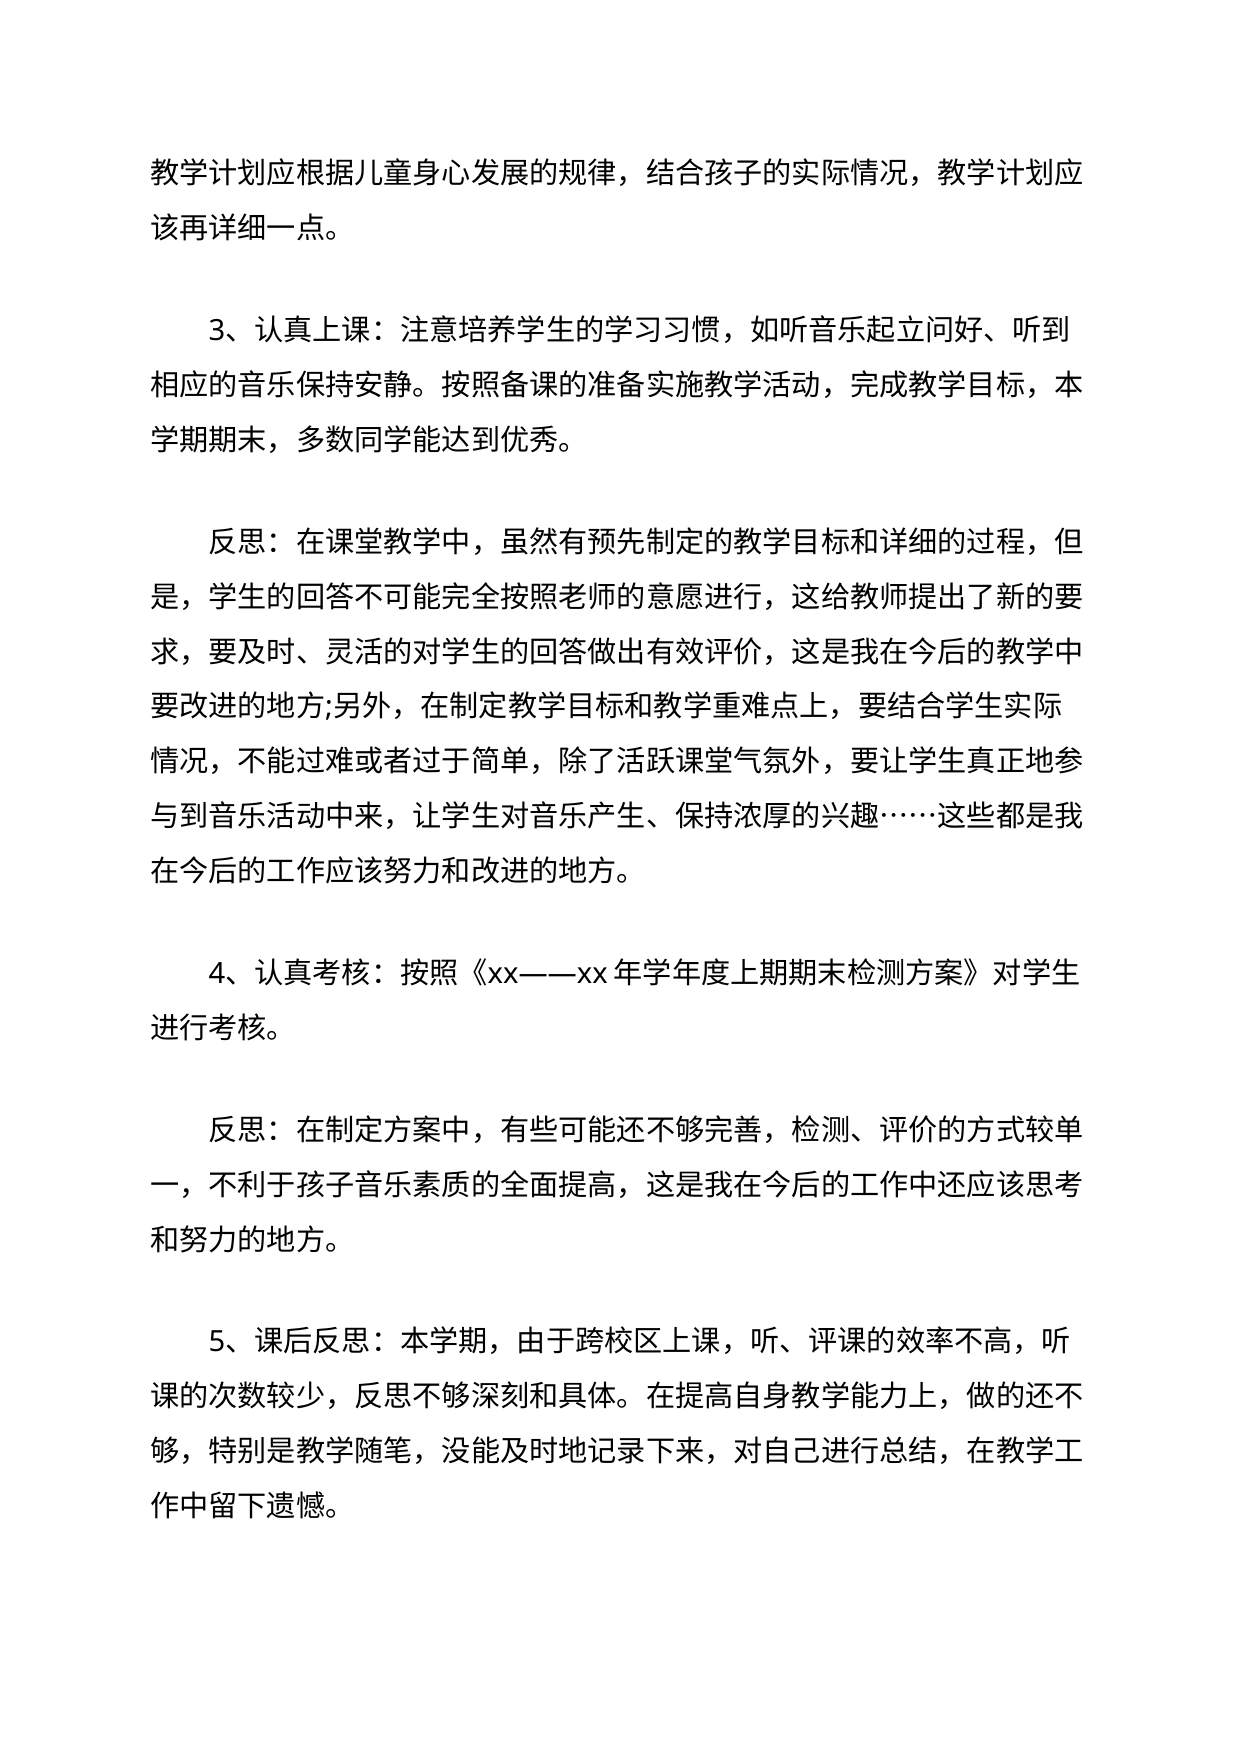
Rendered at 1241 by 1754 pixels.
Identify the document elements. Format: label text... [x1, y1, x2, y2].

text 3、认真上课：注意培养学生的学习习惯，如听音乐起立问好、听到相应的音乐保持安静。按照备课的准备实施教学活动，完成教学目标，本学期期末，多数同学能达到优秀。 [150, 307, 1090, 459]
text 5、课后反思：本学期，由于跨校区上课，听、评课的效率不高，听课的次数较少，反思不够深刻和具体。在提高自身教学能力上，做的还不够，特别是教学随笔，没能及时地记录下来，对自己进行总结，在教学工作中留下遗憾。 [150, 1318, 1090, 1525]
text 反思：在课堂教学中，虽然有预先制定的教学目标和详细的过程，但是，学生的回答不可能完全按照老师的意愿进行，这给教师提出了新的要求，要及时、灵活的对学生的回答做出有效评价，这是我在今后的教学中要改进的地方;另外，在制定教学目标和教学重难点上，要结合学生实际情况，不能过难或者过于简单，除了活跃课堂气氛外，要让学生真正地参与到音乐活动中来，让学生对音乐产生、保持浓厚的兴趣……这些都是我在今后的工作应该努力和改进的地方。 [150, 518, 1090, 890]
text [150, 150, 1090, 247]
text 4、认真考核：按照《xx——xx年学年度上期期末检测方案》对学生进行考核。 [150, 949, 1090, 1047]
text 反思：在制定方案中，有些可能还不够完善，检测、评价的方式较单一，不利于孩子音乐素质的全面提高，这是我在今后的工作中还应该思考和努力的地方。 [150, 1106, 1090, 1258]
